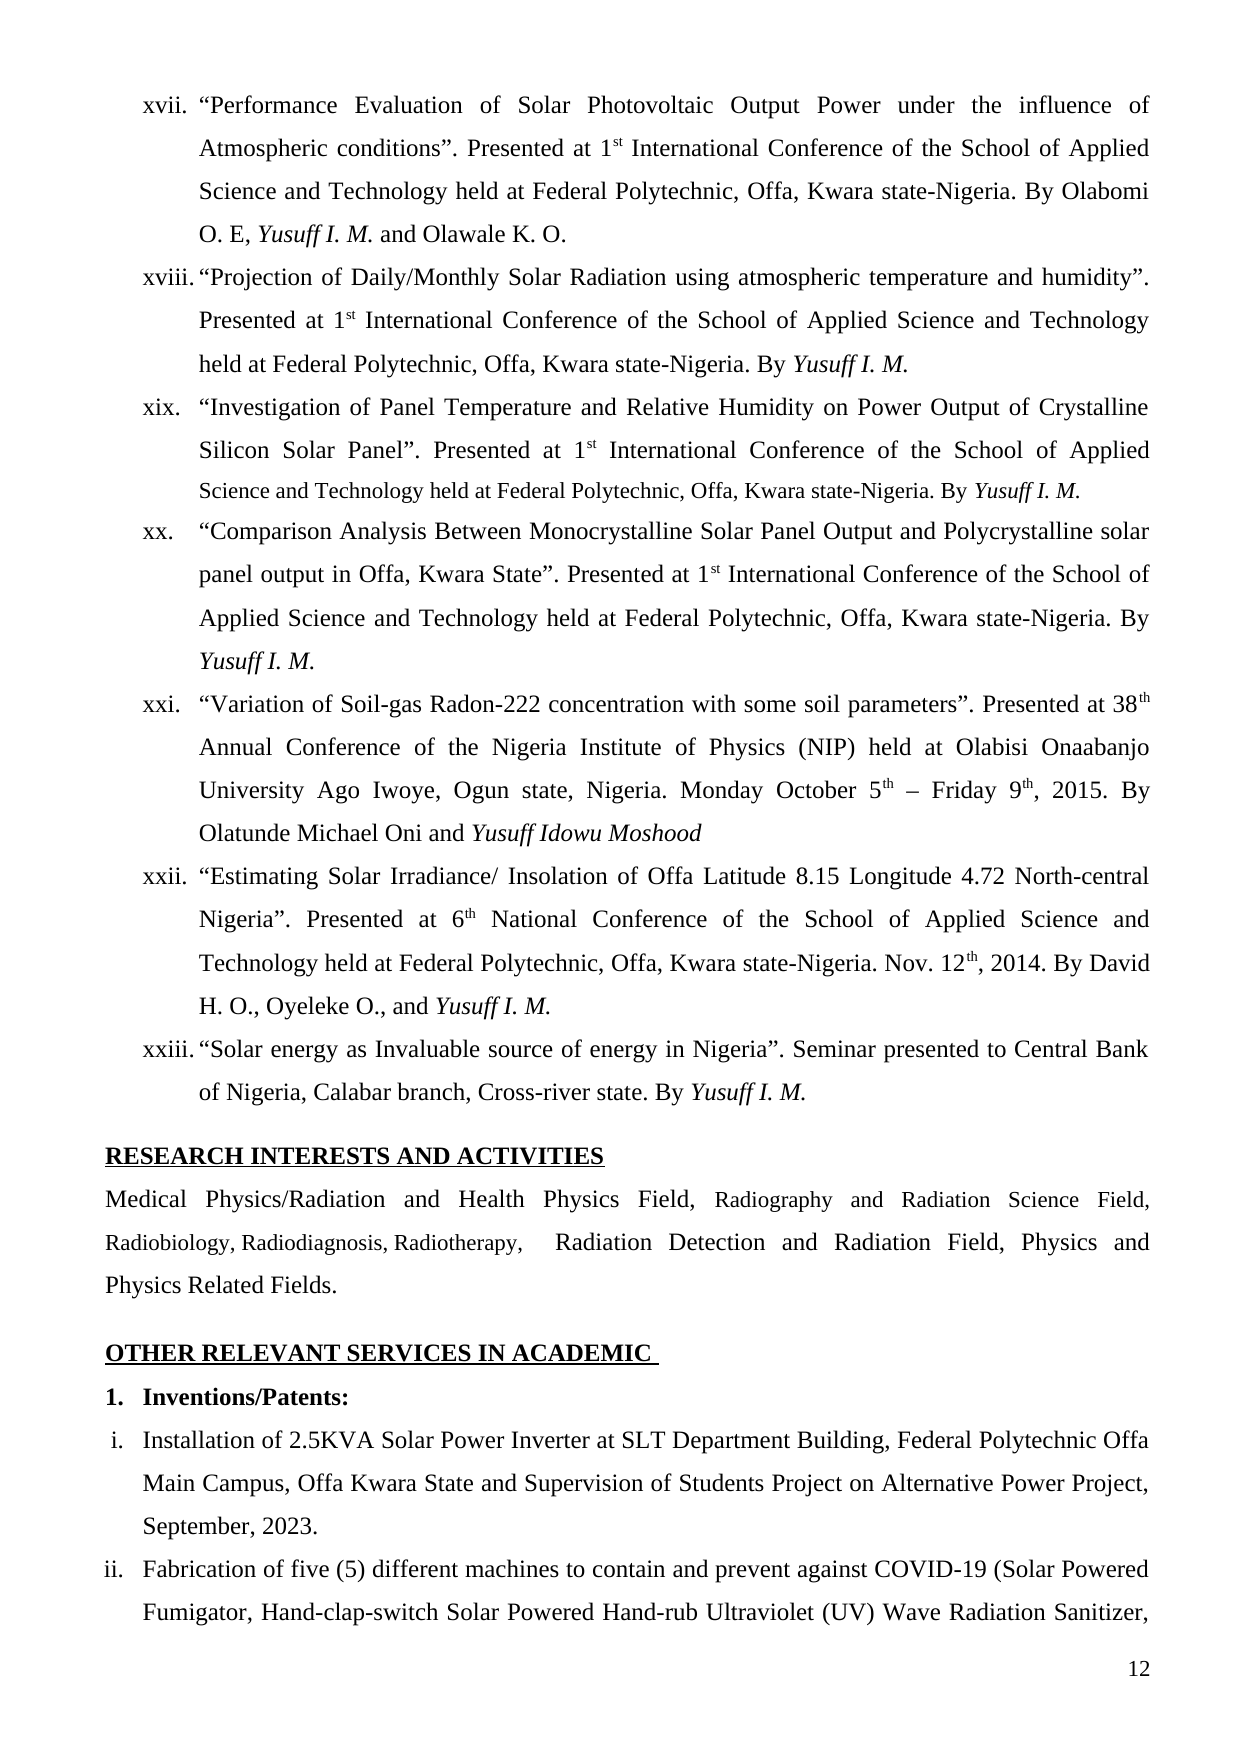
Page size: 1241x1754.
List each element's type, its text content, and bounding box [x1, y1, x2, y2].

list Installation of 2.5KVA Solar Power Inverter at SLT Department Building, Federal Polytechnic Offa Main Campus, Offa Kwara State and Supervision of Students Project on Alternative Power Project, September, 2023. [124, 1425, 1150, 1540]
list “Comparison Analysis Between Monocrystalline Solar Panel Output and Polycrystalline solar panel output in Offa, Kwara State”. Presented at 1st International Conference of the School of Applied Science and Technology held at Federal Polytechnic, Offa, Kwara state-Nigeria. By Yusuff I. M. [142, 516, 1150, 674]
list Inventions/Patents: [105, 1382, 1150, 1410]
list “Performance Evaluation of Solar Photovoltaic Output Power under the influence of Atmospheric conditions”. Presented at 1st International Conference of the School of Applied Science and Technology held at Federal Polytechnic, Offa, Kwara state-Nigeria. By Olabomi O. E, Yusuff I. M. and Olawale K. O. [142, 90, 1150, 248]
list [124, 1554, 1150, 1626]
text RESEARCH INTERESTS AND ACTIVITIES [105, 1141, 1150, 1170]
list “Solar energy as Invaluable source of energy in Nigeria”. Seminar presented to Central Bank of Nigeria, Calabar branch, Cross-river state. By Yusuff I. M. [142, 1034, 1150, 1106]
list “Estimating Solar Irradiance/ Insolation of Offa Latitude 8.15 Longitude 4.72 North-central Nigeria”. Presented at 6th National Conference of the School of Applied Science and Technology held at Federal Polytechnic, Offa, Kwara state-Nigeria. Nov. 12th, 2014. By David H. O., Oyeleke O., and Yusuff I. M. [142, 861, 1150, 1019]
list “Investigation of Panel Temperature and Relative Humidity on Power Output of Crystalline Silicon Solar Panel”. Presented at 1st International Conference of the School of Applied Science and Technology held at Federal Polytechnic, Offa, Kwara state-Nigeria. By Yusuff I. M. [142, 392, 1150, 503]
list “Projection of Daily/Monthly Solar Radiation using atmospheric temperature and humidity”. Presented at 1st International Conference of the School of Applied Science and Technology held at Federal Polytechnic, Offa, Kwara state-Nigeria. By Yusuff I. M. [142, 262, 1150, 377]
text Medical Physics/Radiation and Health Physics Field, Radiography and Radiation Science Field, Radiobiology, Radiodiagnosis, Radiotherapy, Radiation Detection and Radiation Field, Physics and Physics Related Fields. [105, 1184, 1150, 1299]
list “Variation of Soil-gas Radon-222 concentration with some soil parameters”. Presented at 38th Annual Conference of the Nigeria Institute of Physics (NIP) held at Olabisi Onaabanjo University Ago Iwoye, Ogun state, Nigeria. Monday October 5th – Friday 9th, 2015. By Olatunde Michael Oni and Yusuff Idowu Moshood [142, 689, 1150, 847]
subtitle OTHER RELEVANT SERVICES IN ACADEMIC [105, 1338, 1150, 1367]
